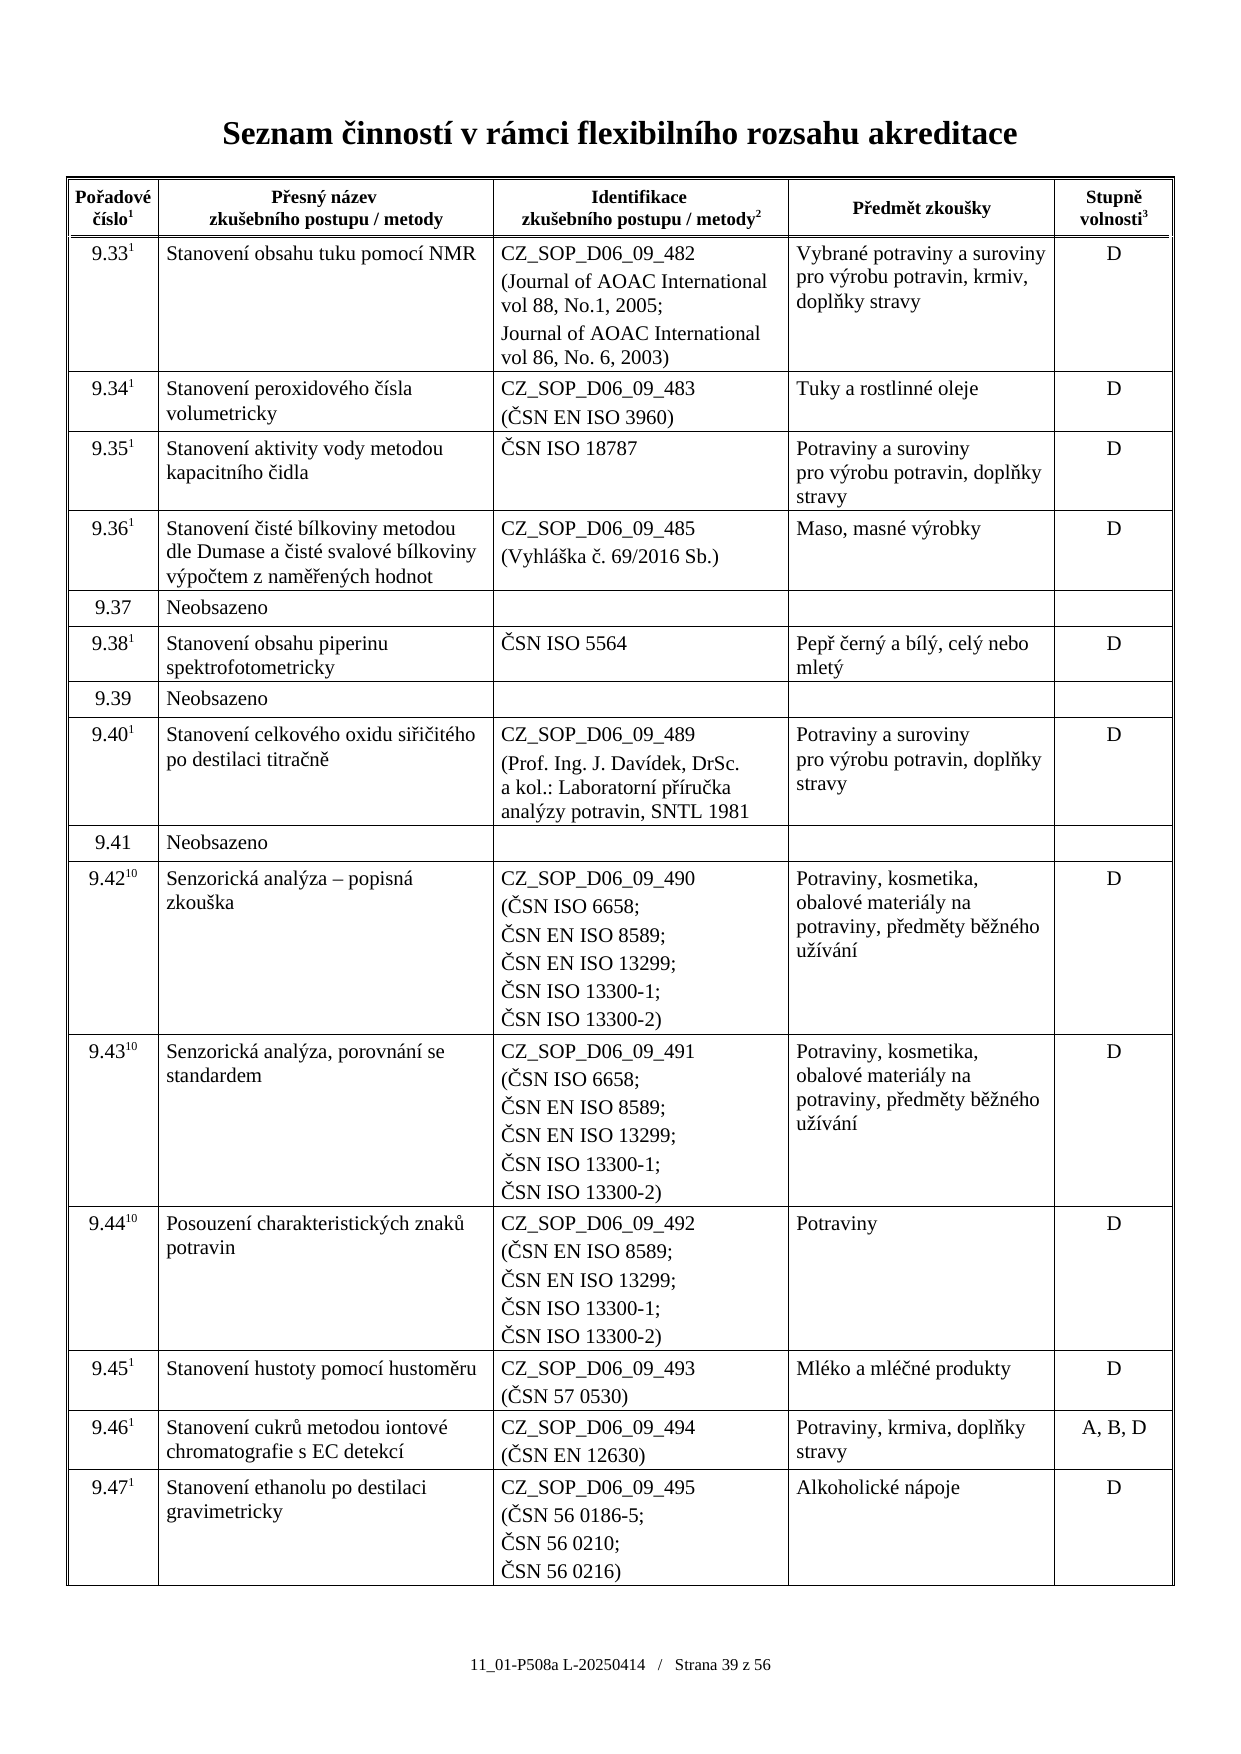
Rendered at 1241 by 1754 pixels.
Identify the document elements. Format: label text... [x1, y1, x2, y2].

table_cell Potraviny, kosmetika, obalové materiály na potraviny, předměty běžného užívání [789, 1035, 1054, 1206]
table_cell Stanovení obsahu piperinu spektrofotometricky [159, 627, 493, 681]
table_cell CZ_SOP_D06_09_485 (Vyhláška č. 69/2016 Sb.) [494, 511, 788, 590]
table_cell Potraviny [789, 1207, 1054, 1350]
table_cell 9.37 [69, 591, 158, 626]
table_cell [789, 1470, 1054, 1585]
table_cell Stanovení čisté bílkoviny metodou dle Dumase a čisté svalové bílkoviny výpočtem z naměřených hodnot [159, 511, 493, 590]
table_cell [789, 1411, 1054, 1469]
table_cell Neobsazeno [159, 826, 493, 861]
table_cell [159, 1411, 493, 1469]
table_cell Potraviny a suroviny pro výrobu potravin, doplňky stravy [789, 432, 1054, 510]
table_header Identifikace zkušebního postupu / metody2 [494, 180, 788, 235]
table_cell ČSN ISO 18787 [494, 432, 788, 510]
table_cell 9.4310 [69, 1035, 158, 1206]
table_cell D [1055, 1207, 1172, 1350]
table_cell Stanovení celkového oxidu siřičitého po destilaci titračně [159, 718, 493, 825]
table_cell [1055, 826, 1172, 861]
table_cell Stanovení obsahu tuku pomocí NMR [159, 238, 493, 371]
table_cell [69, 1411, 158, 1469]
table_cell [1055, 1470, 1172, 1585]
table_cell 9.401 [69, 718, 158, 825]
table_cell [494, 682, 788, 717]
table_cell 9.361 [69, 511, 158, 590]
table_cell Stanovení peroxidového čísla volumetricky [159, 372, 493, 431]
table_cell Tuky a rostlinné oleje [789, 372, 1054, 431]
table_cell Senzorická analýza – popisná zkouška [159, 862, 493, 1033]
table_cell D [1055, 627, 1172, 681]
table_cell Potraviny a suroviny pro výrobu potravin, doplňky stravy [789, 718, 1054, 825]
table_cell [789, 826, 1054, 861]
table_cell CZ_SOP_D06_09_490 (ČSN ISO 6658; ČSN EN ISO 8589; ČSN EN ISO 13299; ČSN ISO 13300-1; ČSN ISO 13300-2) [494, 862, 788, 1033]
table_header Předmět zkoušky [789, 180, 1054, 235]
table_cell [789, 682, 1054, 717]
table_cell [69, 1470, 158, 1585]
table_cell 9.451 [69, 1351, 158, 1410]
table_cell D [1055, 1351, 1172, 1410]
table_cell D [1055, 372, 1172, 431]
table_cell Maso, masné výrobky [789, 511, 1054, 590]
table_cell Stanovení hustoty pomocí hustoměru [159, 1351, 493, 1410]
table_cell ČSN ISO 5564 [494, 627, 788, 681]
table_cell [1055, 682, 1172, 717]
table_cell CZ_SOP_D06_09_482 (Journal of AOAC International vol 88, No.1, 2005; Journal of AOAC International vol 86, No. 6, 2003) [494, 238, 788, 371]
table_cell D [1055, 235, 1173, 371]
table_cell Potraviny, kosmetika, obalové materiály na potraviny, předměty běžného užívání [789, 862, 1054, 1033]
table_cell Stanovení aktivity vody metodou kapacitního čidla [159, 432, 493, 510]
table_header Přesný název zkušebního postupu / metody [159, 180, 493, 235]
table_cell Neobsazeno [159, 682, 493, 717]
table_cell 9.4410 [69, 1207, 158, 1350]
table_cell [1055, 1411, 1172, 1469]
table_cell D [1055, 718, 1172, 825]
table_cell CZ_SOP_D06_09_489 (Prof. Ing. J. Davídek, DrSc. a kol.: Laboratorní příručka analýzy potravin, SNTL 1981 [494, 718, 788, 825]
table_cell CZ_SOP_D06_09_483 (ČSN EN ISO 3960) [494, 372, 788, 431]
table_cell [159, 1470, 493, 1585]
table_cell [789, 591, 1054, 626]
table_cell 9.331 [67, 235, 158, 371]
table_cell 9.351 [69, 432, 158, 510]
table_cell 9.341 [69, 372, 158, 431]
table_cell Posouzení charakteristických znaků potravin [159, 1207, 493, 1350]
table_cell 9.41 [69, 826, 158, 861]
table_cell CZ_SOP_D06_09_492 (ČSN EN ISO 8589; ČSN EN ISO 13299; ČSN ISO 13300-1; ČSN ISO 13300-2) [494, 1207, 788, 1350]
table_cell 9.381 [69, 627, 158, 681]
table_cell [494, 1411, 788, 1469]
table_cell [494, 826, 788, 861]
table_cell CZ_SOP_D06_09_493 (ČSN 57 0530) [494, 1351, 788, 1410]
table_cell Senzorická analýza, porovnání se standardem [159, 1035, 493, 1206]
table_cell [494, 591, 788, 626]
table_cell Vybrané potraviny a suroviny pro výrobu potravin, krmiv, doplňky stravy [789, 238, 1054, 371]
table_cell CZ_SOP_D06_09_491 (ČSN ISO 6658; ČSN EN ISO 8589; ČSN EN ISO 13299; ČSN ISO 13300-1; ČSN ISO 13300-2) [494, 1035, 788, 1206]
table_cell D [1055, 862, 1172, 1033]
table_cell D [1055, 1035, 1172, 1206]
table_header Stupně volnosti3 [1055, 180, 1172, 235]
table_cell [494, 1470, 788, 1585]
table_cell Pepř černý a bílý, celý nebo mletý [789, 627, 1054, 681]
table_cell 9.4210 [69, 862, 158, 1033]
table_cell D [1055, 511, 1172, 590]
table_cell [1055, 591, 1172, 626]
table_cell 9.39 [69, 682, 158, 717]
table_header Pořadové číslo1 [69, 180, 158, 235]
table_cell Neobsazeno [159, 591, 493, 626]
table_cell Mléko a mléčné produkty [789, 1351, 1054, 1410]
table_cell D [1055, 432, 1172, 510]
